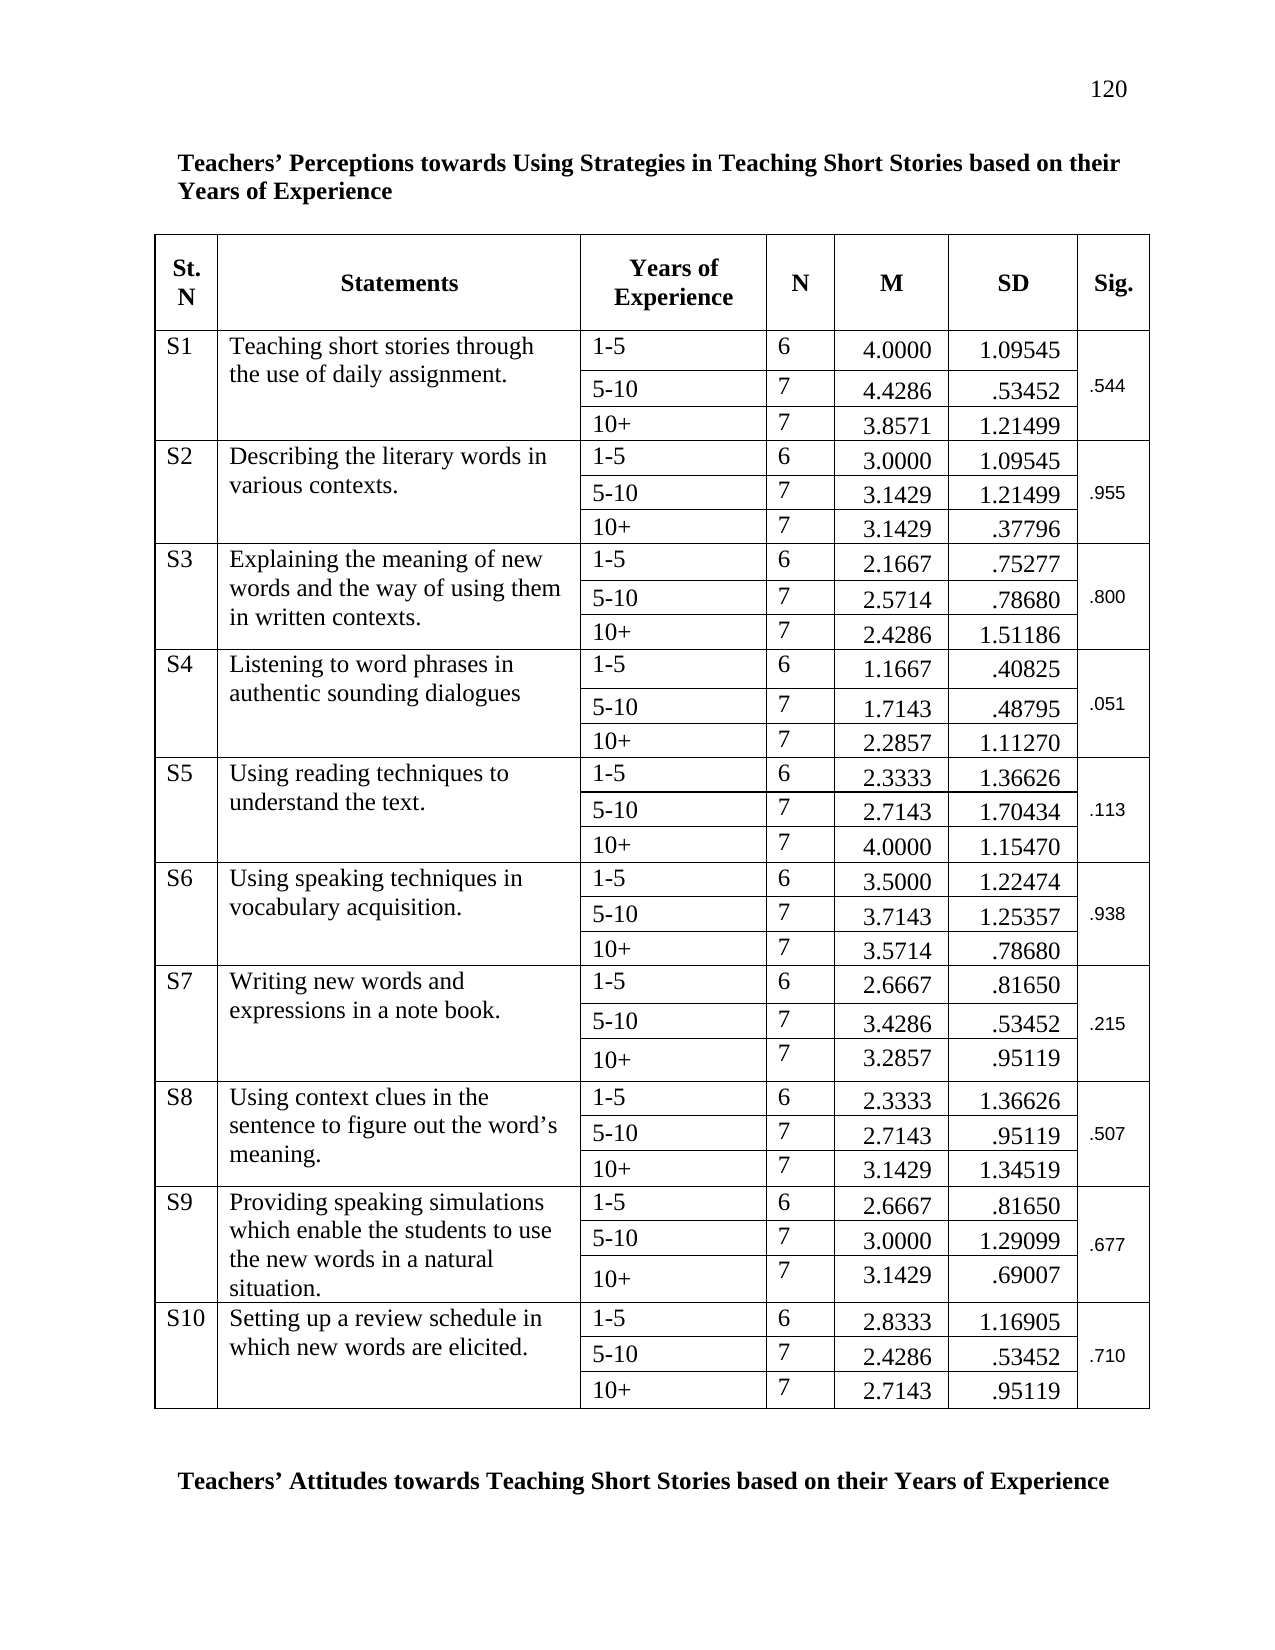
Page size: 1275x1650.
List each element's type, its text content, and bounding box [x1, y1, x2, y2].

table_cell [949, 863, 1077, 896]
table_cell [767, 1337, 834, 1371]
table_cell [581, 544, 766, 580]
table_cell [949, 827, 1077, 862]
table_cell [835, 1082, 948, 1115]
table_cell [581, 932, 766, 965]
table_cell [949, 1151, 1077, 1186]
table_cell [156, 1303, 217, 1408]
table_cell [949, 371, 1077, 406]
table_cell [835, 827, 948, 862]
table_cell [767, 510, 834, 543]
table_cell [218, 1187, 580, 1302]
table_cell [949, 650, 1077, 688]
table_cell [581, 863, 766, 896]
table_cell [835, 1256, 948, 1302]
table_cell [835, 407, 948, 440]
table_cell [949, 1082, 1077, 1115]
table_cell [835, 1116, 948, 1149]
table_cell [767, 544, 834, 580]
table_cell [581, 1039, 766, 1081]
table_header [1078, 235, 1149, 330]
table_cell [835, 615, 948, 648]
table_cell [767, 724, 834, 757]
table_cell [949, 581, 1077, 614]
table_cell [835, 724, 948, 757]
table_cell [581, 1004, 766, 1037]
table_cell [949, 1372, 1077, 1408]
text Teachers’ Attitudes towards Teaching Short Stories based on their Years of Experience [177, 1466, 1127, 1495]
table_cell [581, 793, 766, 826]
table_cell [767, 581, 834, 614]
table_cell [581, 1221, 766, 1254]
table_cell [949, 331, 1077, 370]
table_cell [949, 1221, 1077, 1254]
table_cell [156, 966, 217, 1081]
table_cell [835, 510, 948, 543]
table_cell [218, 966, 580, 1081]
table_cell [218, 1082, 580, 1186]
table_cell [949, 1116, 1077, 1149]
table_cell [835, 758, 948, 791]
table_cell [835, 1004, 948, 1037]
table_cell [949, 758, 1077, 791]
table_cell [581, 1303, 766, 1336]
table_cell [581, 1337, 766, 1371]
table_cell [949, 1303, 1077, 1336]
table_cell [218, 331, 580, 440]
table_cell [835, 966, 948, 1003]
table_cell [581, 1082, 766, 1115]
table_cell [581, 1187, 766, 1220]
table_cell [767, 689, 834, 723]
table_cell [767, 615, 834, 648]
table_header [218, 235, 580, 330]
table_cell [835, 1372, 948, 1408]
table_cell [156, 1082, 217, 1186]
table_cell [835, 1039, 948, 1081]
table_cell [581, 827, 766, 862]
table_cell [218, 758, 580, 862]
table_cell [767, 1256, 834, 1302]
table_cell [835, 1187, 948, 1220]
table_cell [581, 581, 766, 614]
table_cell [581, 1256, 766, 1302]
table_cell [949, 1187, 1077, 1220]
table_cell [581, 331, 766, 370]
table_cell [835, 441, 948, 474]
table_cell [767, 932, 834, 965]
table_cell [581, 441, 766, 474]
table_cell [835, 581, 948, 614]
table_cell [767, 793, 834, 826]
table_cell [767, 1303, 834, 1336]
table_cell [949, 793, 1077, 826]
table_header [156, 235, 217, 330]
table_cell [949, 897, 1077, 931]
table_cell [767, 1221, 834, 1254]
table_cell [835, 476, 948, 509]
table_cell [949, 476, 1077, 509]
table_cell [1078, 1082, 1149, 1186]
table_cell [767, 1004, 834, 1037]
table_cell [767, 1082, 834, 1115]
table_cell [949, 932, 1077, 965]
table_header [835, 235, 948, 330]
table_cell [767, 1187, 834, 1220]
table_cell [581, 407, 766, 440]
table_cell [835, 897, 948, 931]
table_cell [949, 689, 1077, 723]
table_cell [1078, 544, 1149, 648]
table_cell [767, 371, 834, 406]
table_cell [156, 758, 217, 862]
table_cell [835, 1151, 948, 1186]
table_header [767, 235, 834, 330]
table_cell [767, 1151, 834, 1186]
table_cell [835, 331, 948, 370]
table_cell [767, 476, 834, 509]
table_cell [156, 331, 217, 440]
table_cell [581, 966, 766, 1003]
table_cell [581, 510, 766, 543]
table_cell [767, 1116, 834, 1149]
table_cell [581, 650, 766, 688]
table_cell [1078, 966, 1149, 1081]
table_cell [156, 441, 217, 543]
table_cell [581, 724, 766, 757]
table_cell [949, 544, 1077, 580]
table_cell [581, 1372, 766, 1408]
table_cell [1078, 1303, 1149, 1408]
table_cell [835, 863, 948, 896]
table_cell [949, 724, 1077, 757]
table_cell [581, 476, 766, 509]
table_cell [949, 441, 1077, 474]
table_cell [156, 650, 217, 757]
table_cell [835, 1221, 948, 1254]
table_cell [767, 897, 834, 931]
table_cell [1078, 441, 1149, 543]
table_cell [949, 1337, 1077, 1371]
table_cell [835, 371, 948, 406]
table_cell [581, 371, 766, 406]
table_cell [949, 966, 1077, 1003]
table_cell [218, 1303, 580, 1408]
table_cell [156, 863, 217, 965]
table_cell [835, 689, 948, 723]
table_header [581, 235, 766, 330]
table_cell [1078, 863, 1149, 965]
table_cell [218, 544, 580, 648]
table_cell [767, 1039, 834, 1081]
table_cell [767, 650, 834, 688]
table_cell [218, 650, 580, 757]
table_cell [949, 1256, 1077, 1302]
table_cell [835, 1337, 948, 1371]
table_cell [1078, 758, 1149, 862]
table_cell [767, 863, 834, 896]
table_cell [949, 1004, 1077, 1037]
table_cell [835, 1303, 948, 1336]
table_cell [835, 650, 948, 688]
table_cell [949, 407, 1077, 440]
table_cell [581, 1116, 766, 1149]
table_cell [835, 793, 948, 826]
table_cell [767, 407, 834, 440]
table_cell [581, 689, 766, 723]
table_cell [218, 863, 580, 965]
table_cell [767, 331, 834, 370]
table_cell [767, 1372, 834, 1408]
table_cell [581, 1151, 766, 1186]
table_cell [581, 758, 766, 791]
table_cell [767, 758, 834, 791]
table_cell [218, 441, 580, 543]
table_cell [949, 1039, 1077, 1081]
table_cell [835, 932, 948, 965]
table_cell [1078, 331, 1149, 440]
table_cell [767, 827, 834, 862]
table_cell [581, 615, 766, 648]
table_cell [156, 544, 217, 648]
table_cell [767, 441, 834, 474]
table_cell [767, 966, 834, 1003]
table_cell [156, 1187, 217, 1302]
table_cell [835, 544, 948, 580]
text Teachers’ Perceptions towards Using Strategies in Teaching Short Stories based on their Years of Experience [177, 148, 1127, 205]
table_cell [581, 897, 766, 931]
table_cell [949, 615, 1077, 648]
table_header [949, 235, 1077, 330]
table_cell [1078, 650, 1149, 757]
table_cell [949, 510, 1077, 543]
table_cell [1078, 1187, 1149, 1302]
